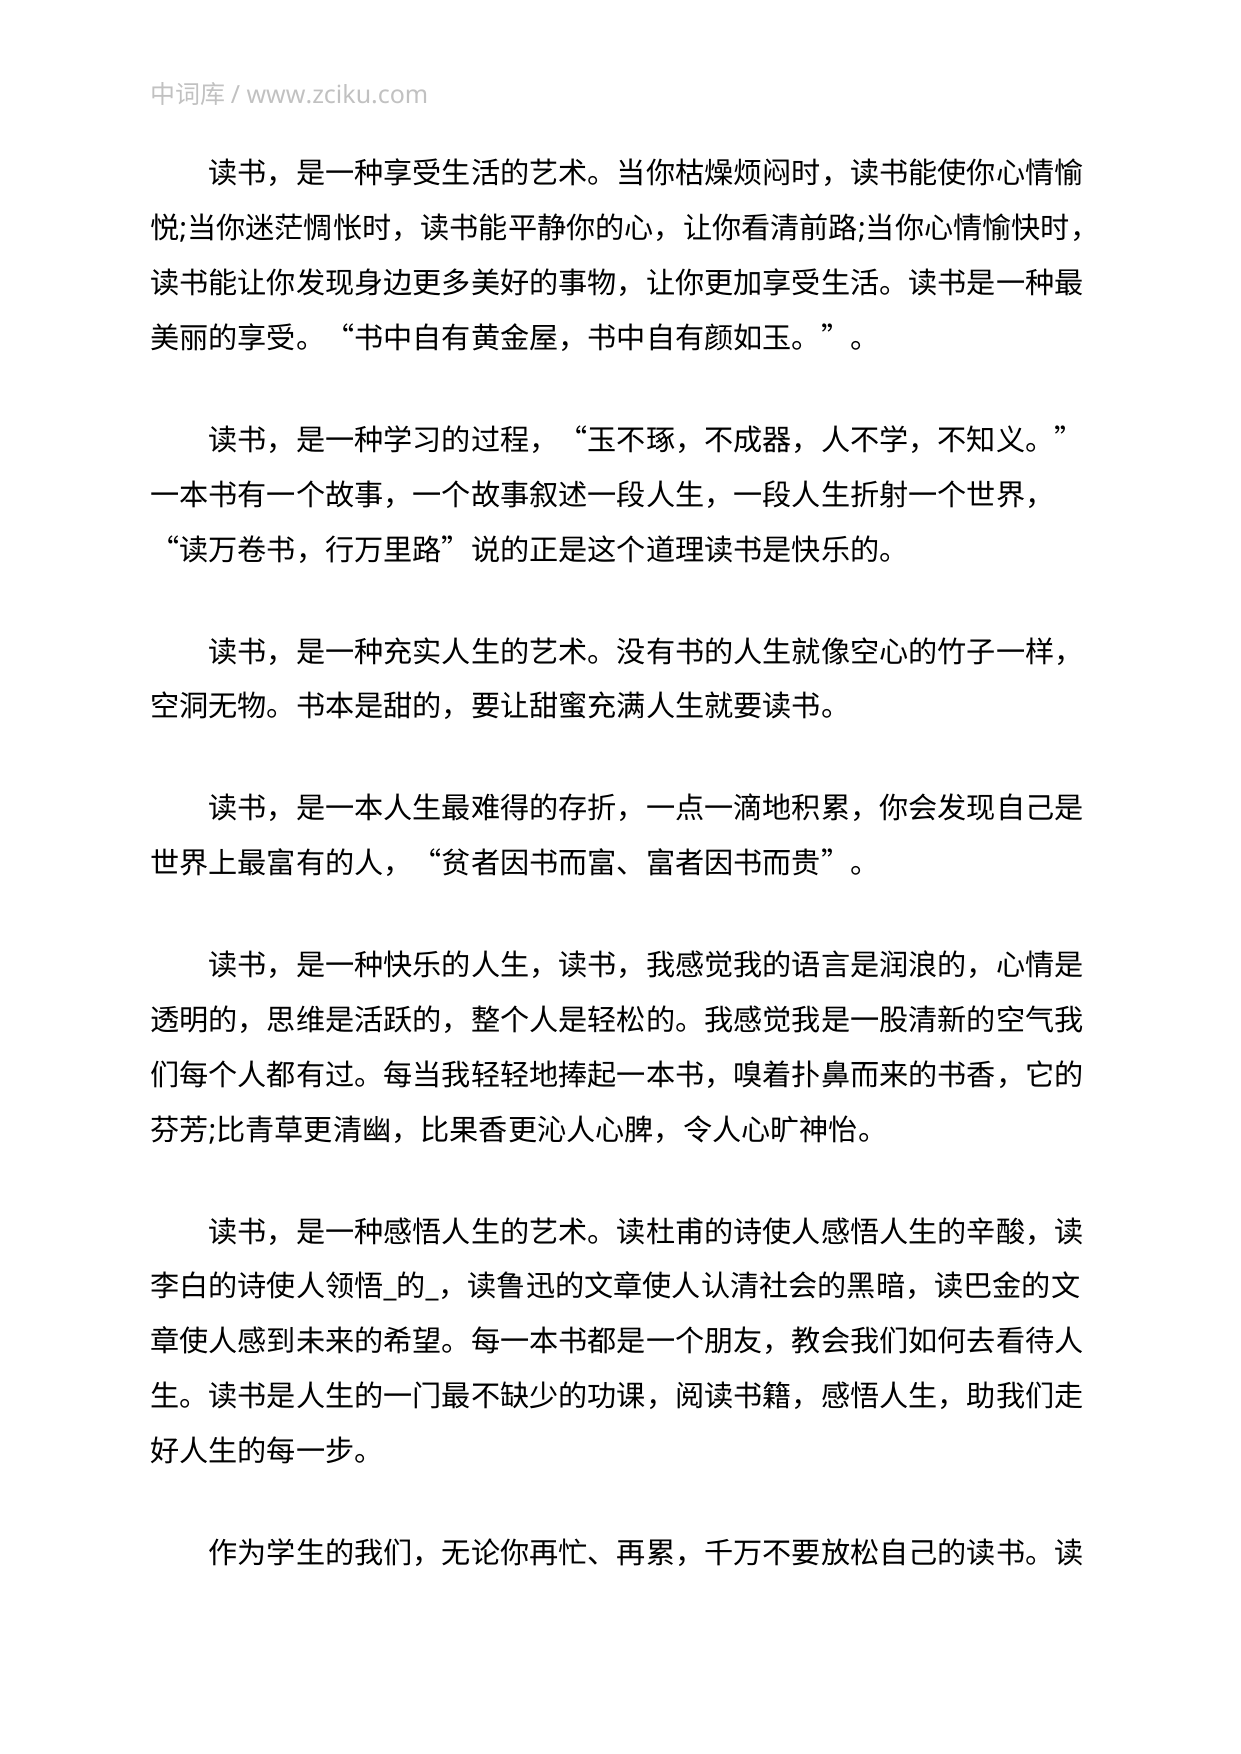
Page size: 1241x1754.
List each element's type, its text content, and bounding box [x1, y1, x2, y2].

text 读书，是一本人生最难得的存折，一点一滴地积累，你会发现自己是世界上最富有的人，“贫者因书而富、富者因书而贵”。 [150, 785, 1090, 882]
text 读书，是一种快乐的人生，读书，我感觉我的语言是润浪的，心情是透明的，思维是活跃的，整个人是轻松的。我感觉我是一股清新的空气我们每个人都有过。每当我轻轻地捧起一本书，嗅着扑鼻而来的书香，它的芬芳;比青草更清幽，比果香更沁人心脾，令人心旷神怡。 [150, 941, 1090, 1148]
text 读书，是一种充实人生的艺术。没有书的人生就像空心的竹子一样，空洞无物。书本是甜的，要让甜蜜充满人生就要读书。 [150, 628, 1090, 725]
text 读书，是一种感悟人生的艺术。读杜甫的诗使人感悟人生的辛酸，读李白的诗使人领悟_的_，读鲁迅的文章使人认清社会的黑暗，读巴金的文章使人感到未来的希望。每一本书都是一个朋友，教会我们如何去看待人生。读书是人生的一门最不缺少的功课，阅读书籍，感悟人生，助我们走好人生的每一步。 [150, 1208, 1090, 1470]
text 读书，是一种学习的过程，“玉不琢，不成器，人不学，不知义。”一本书有一个故事，一个故事叙述一段人生，一段人生折射一个世界，“读万卷书，行万里路”说的正是这个道理读书是快乐的。 [150, 417, 1090, 569]
text 读书，是一种享受生活的艺术。当你枯燥烦闷时，读书能使你心情愉悦;当你迷茫惆怅时，读书能平静你的心，让你看清前路;当你心情愉快时，读书能让你发现身边更多美好的事物，让你更加享受生活。读书是一种最美丽的享受。“书中自有黄金屋，书中自有颜如玉。”。 [150, 150, 1090, 357]
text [150, 1529, 1090, 1572]
